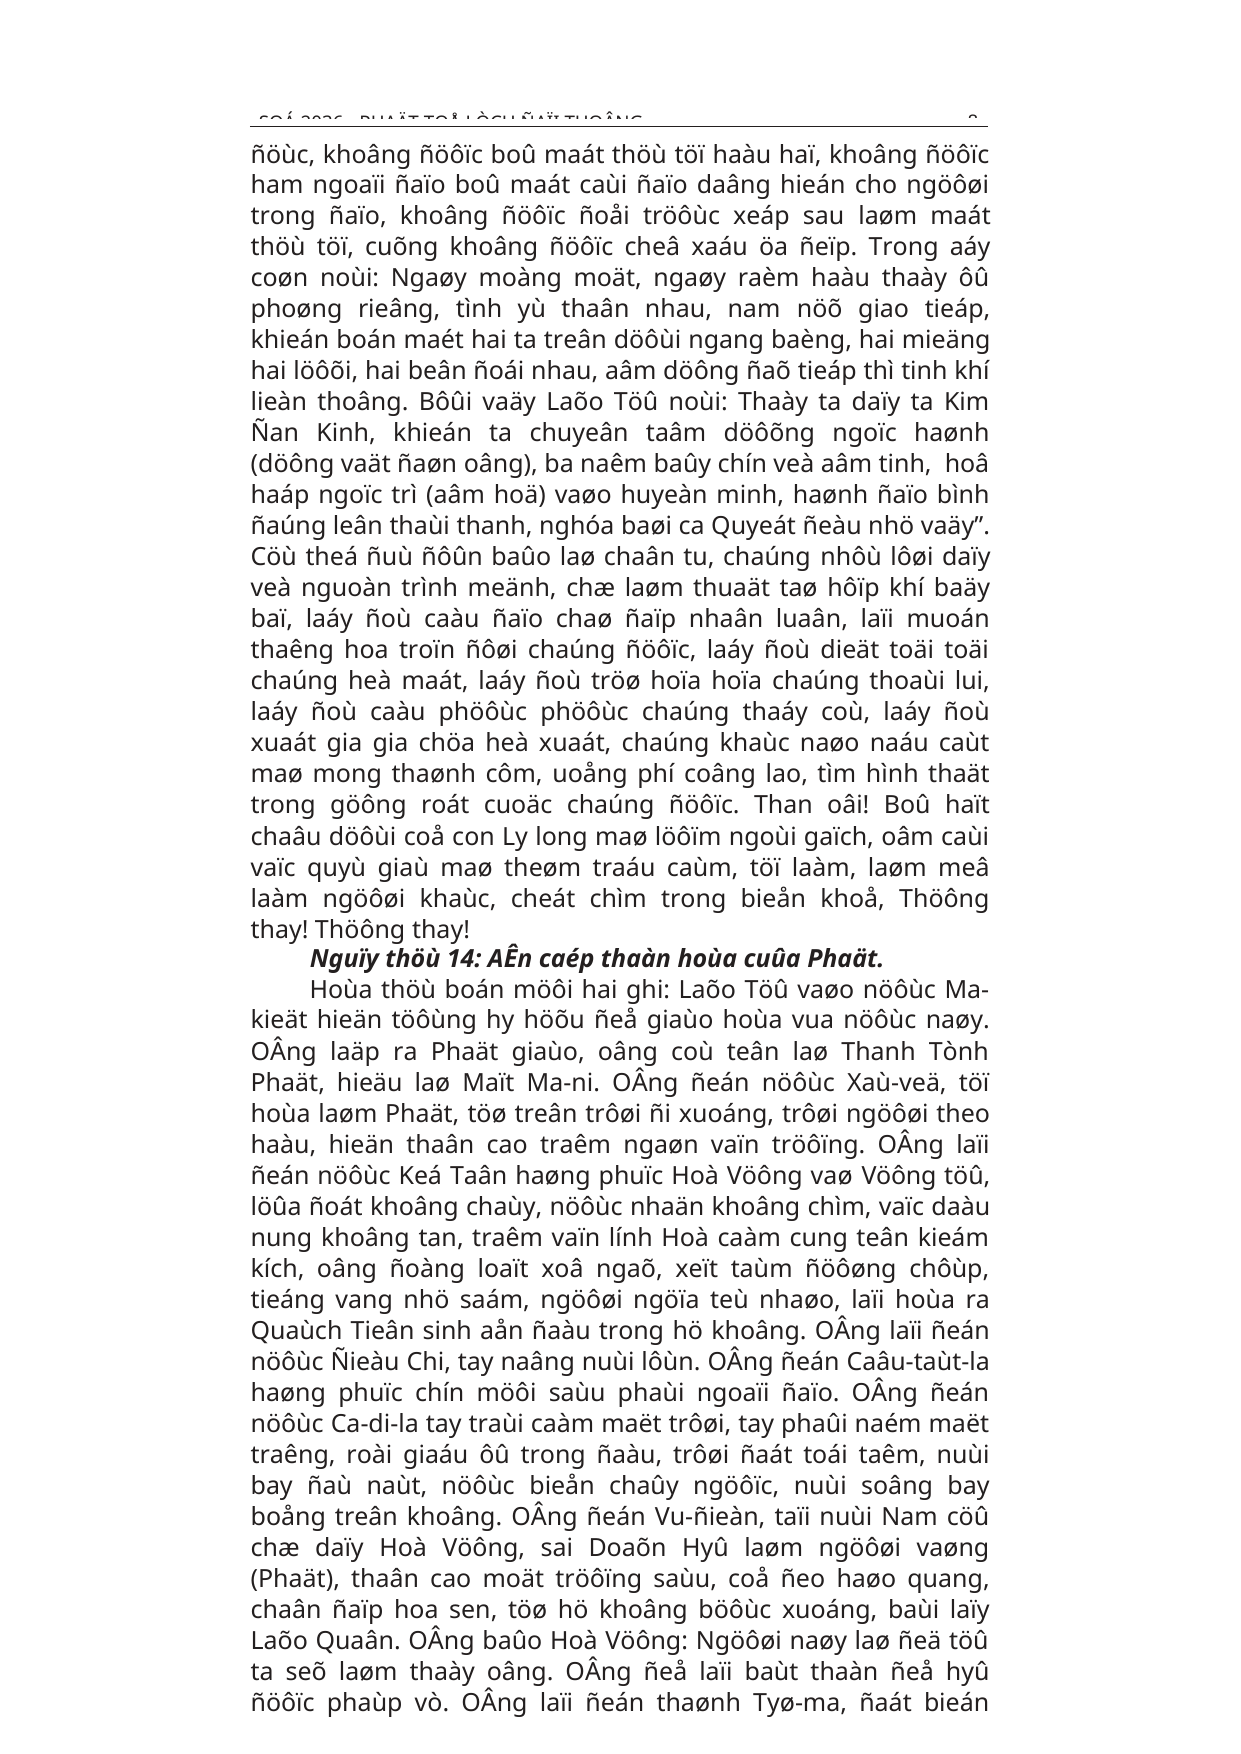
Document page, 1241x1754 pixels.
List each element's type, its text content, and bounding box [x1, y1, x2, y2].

subtitle Nguïy thöù 14: AÊn caép thaàn hoùa cuûa Phaät. [309, 945, 1092, 973]
text ñöùc, khoâng ñöôïc boû maát thöù töï haàu haï, khoâng ñöôïc ham ngoaïi ñaïo boû maát caùi ñaïo daâng hieán cho ngöôøi trong ñaïo, khoâng ñöôïc ñoåi tröôùc xeáp sau laøm maát thöù töï, cuõng khoâng ñöôïc cheâ xaáu öa ñeïp. Trong aáy coøn noùi: Ngaøy moàng moät, ngaøy raèm haàu thaày ôû phoøng rieâng, tình yù thaân nhau, nam nöõ giao tieáp, khieán boán maét hai ta treân döôùi ngang baèng, hai mieäng hai löôõi, hai beân ñoái nhau, aâm döông ñaõ tieáp thì tinh khí lieàn thoâng. Bôûi vaäy Laõo Töû noùi: Thaày ta daïy ta Kim Ñan Kinh, khieán ta chuyeân taâm döôõng ngoïc haønh (döông vaät ñaøn oâng), ba naêm baûy chín veà aâm tinh, hoâ haáp ngoïc trì (aâm hoä) vaøo huyeàn minh, haønh ñaïo bình ñaúng leân thaùi thanh, nghóa baøi ca Quyeát ñeàu nhö vaäy”. Cöù theá ñuù ñôûn baûo laø chaân tu, chaúng nhôù lôøi daïy veà nguoàn trình meänh, chæ laøm thuaät taø hôïp khí baäy baï, laáy ñoù caàu ñaïo chaø ñaïp nhaân luaân, laïi muoán thaêng hoa troïn ñôøi chaúng ñöôïc, laáy ñoù dieät toäi toäi chaúng heà maát, laáy ñoù tröø hoïa hoïa chaúng thoaùi lui, laáy ñoù caàu phöôùc phöôùc chaúng thaáy coù, laáy ñoù xuaát gia gia chöa heà xuaát, chaúng khaùc naøo naáu caùt maø mong thaønh côm, uoång phí coâng lao, tìm hình thaät trong göông roát cuoäc chaúng ñöôïc. Than oâi! Boû haït chaâu döôùi coå con Ly long maø löôïm ngoùi gaïch, oâm caùi vaïc quyù giaù maø theøm traáu caùm, töï laàm, laøm meâ laàm ngöôøi khaùc, cheát chìm trong bieån khoå, Thöông thay! Thöông thay! [250, 138, 990, 945]
